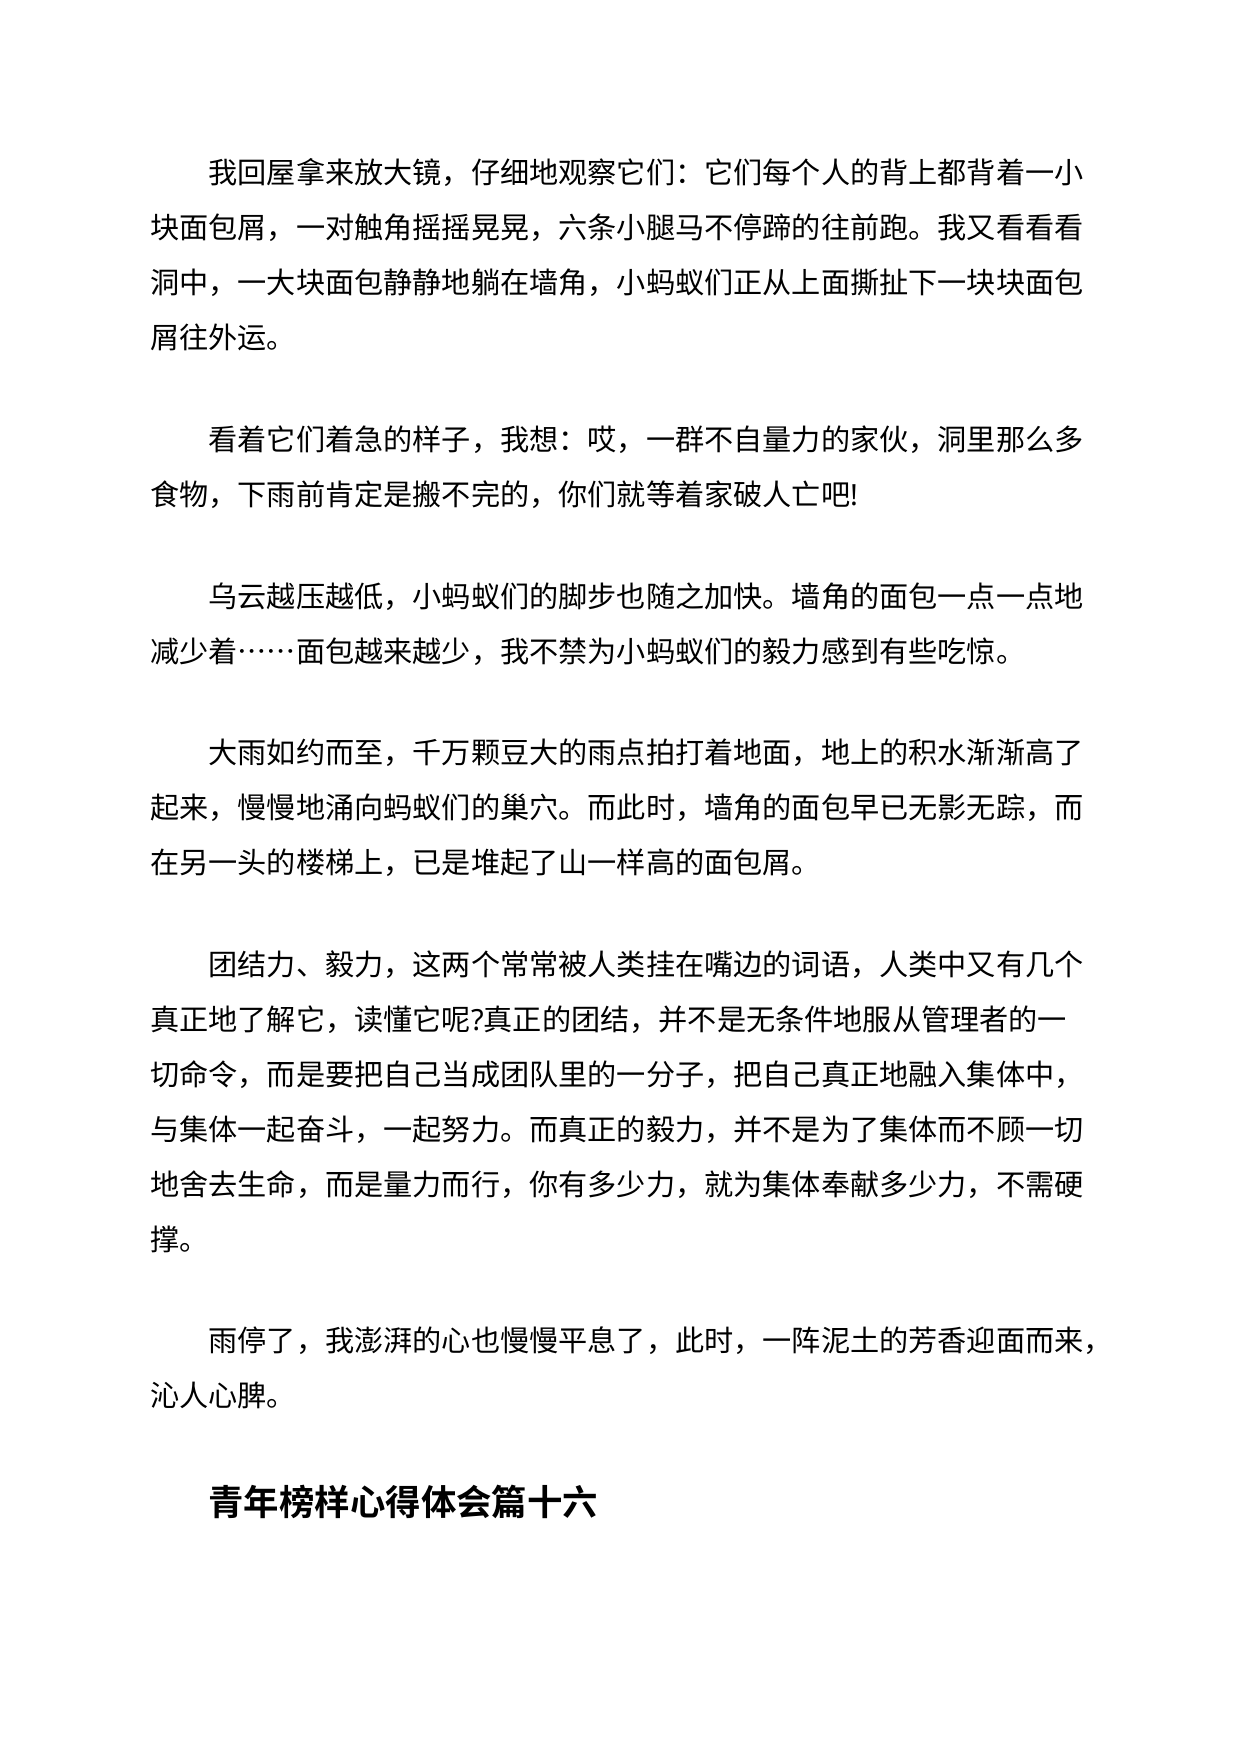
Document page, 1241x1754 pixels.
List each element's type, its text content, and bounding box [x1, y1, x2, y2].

text 团结力、毅力，这两个常常被人类挂在嘴边的词语，人类中又有几个真正地了解它，读懂它呢?真正的团结，并不是无条件地服从管理者的一切命令，而是要把自己当成团队里的一分子，把自己真正地融入集体中，与集体一起奋斗，一起努力。而真正的毅力，并不是为了集体而不顾一切地舍去生命，而是量力而行，你有多少力，就为集体奉献多少力，不需硬撑。 [150, 942, 1090, 1258]
text 我回屋拿来放大镜，仔细地观察它们：它们每个人的背上都背着一小块面包屑，一对触角摇摇晃晃，六条小腿马不停蹄的往前跑。我又看看看洞中，一大块面包静静地躺在墙角，小蚂蚁们正从上面撕扯下一块块面包屑往外运。 [150, 150, 1090, 357]
text 看着它们着急的样子，我想：哎，一群不自量力的家伙，洞里那么多食物，下雨前肯定是搬不完的，你们就等着家破人亡吧! [150, 416, 1090, 514]
text 大雨如约而至，千万颗豆大的雨点拍打着地面，地上的积水渐渐高了起来，慢慢地涌向蚂蚁们的巢穴。而此时，墙角的面包早已无影无踪，而在另一头的楼梯上，已是堆起了山一样高的面包屑。 [150, 730, 1090, 882]
text 乌云越压越低，小蚂蚁们的脚步也随之加快。墙角的面包一点一点地减少着……面包越来越少，我不禁为小蚂蚁们的毅力感到有些吃惊。 [150, 573, 1090, 671]
text 雨停了，我澎湃的心也慢慢平息了，此时，一阵泥土的芳香迎面而来，沁人心脾。 [150, 1318, 1090, 1415]
text 青年榜样心得体会篇十六 [150, 1474, 1090, 1526]
